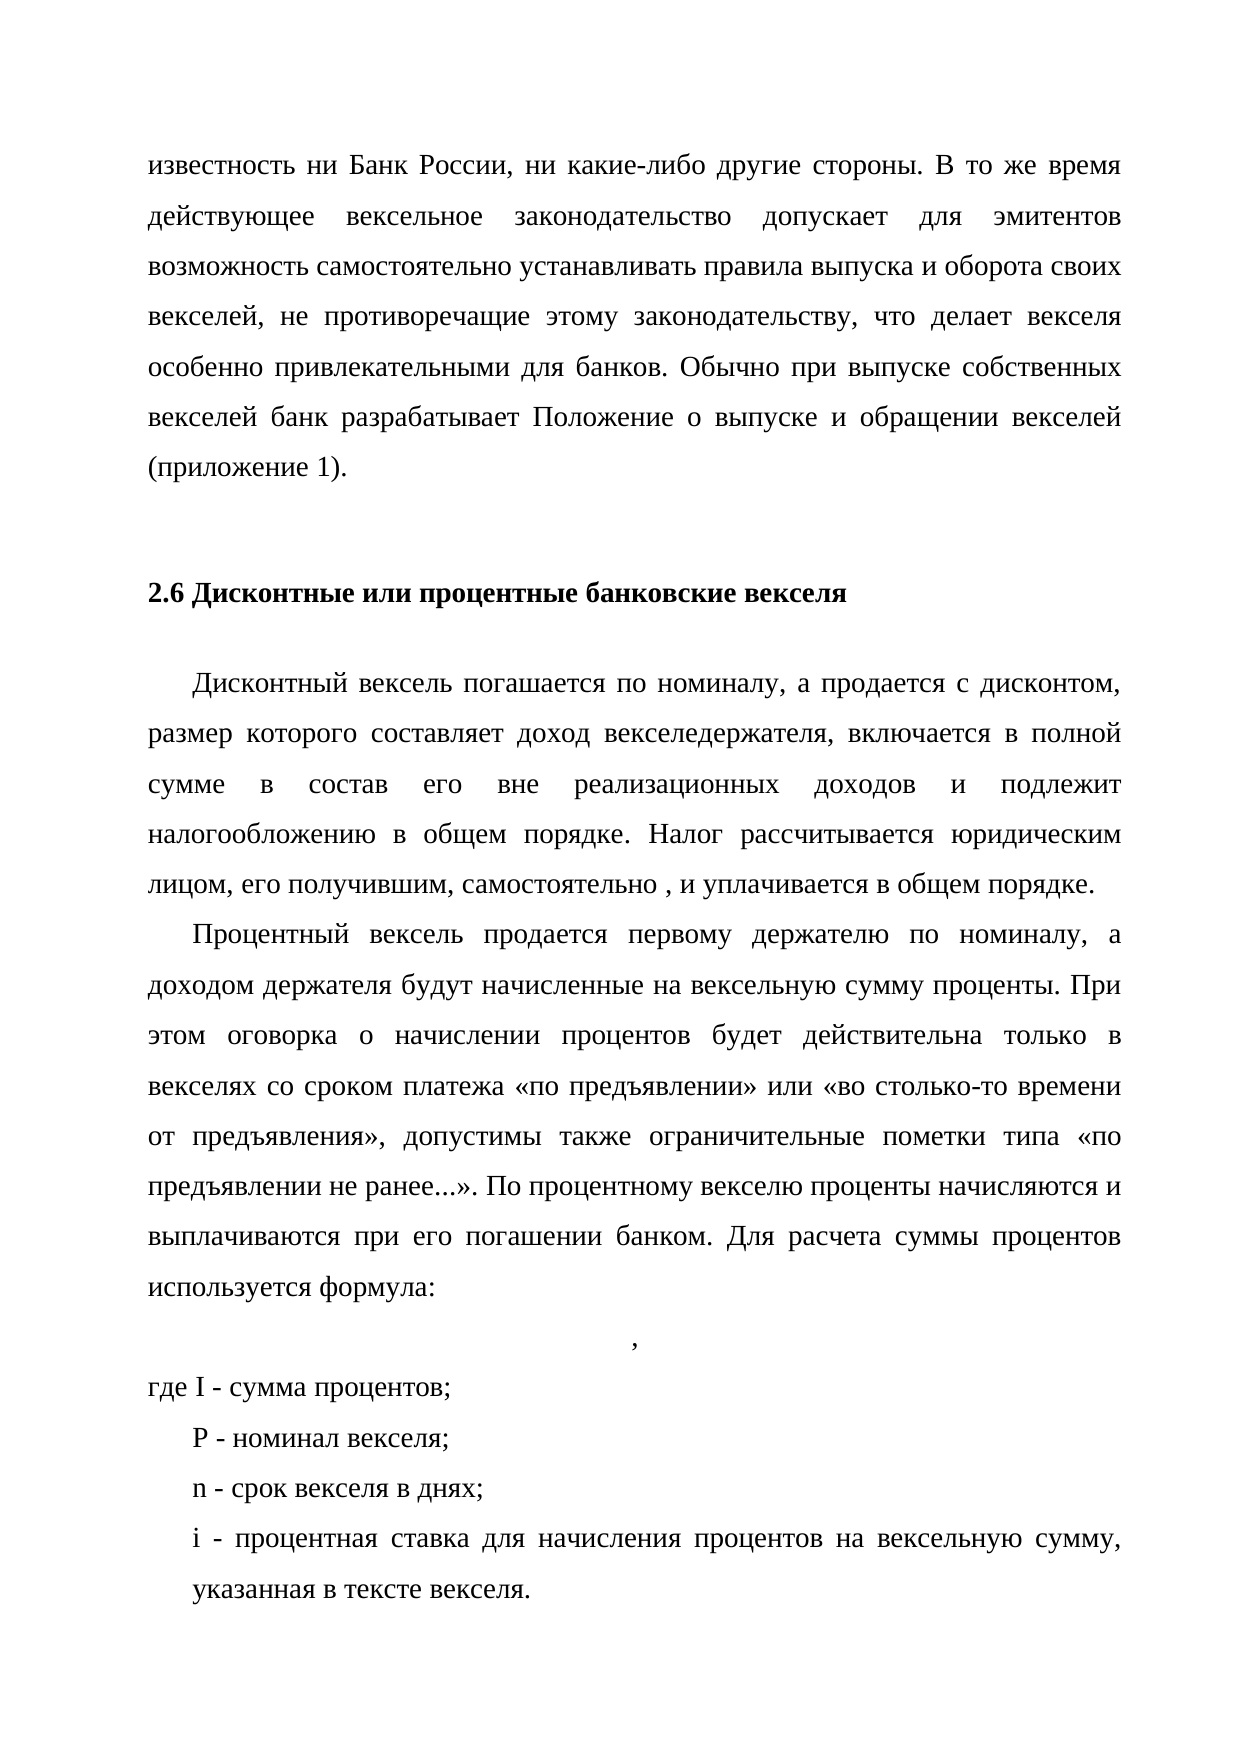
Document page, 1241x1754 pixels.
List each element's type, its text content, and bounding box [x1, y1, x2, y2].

text Процентный вексель продается первому держателю по номиналу, а доходом держателя будут начисленные на вексельную сумму проценты. При этом оговорка о начислении процентов будет действительна только в векселях со сроком платежа «по предъявлении» или «во столько-то времени от предъявления», допустимы также ограничительные пометки типа «по предъявлении не ранее...». По процентному векселю проценты начисляются и выплачиваются при его погашении банком. Для расчета суммы процентов используется формула: [148, 917, 1122, 1303]
text , [148, 1319, 1122, 1353]
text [148, 148, 1122, 483]
text где I - сумма процентов; [148, 1370, 1122, 1403]
text Дисконтный вексель погашается по номиналу, а продается с дисконтом, размер которого составляет доход векселедержателя, включается в полной сумме в состав его вне реализационных доходов и подлежит налогообложению в общем порядке. Налог рассчитывается юридическим лицом, его получившим, самостоятельно , и уплачивается в общем порядке. [148, 665, 1122, 900]
text i - процентная ставка для начисления процентов на вексельную сумму, указанная в тексте векселя. [192, 1521, 1122, 1604]
subtitle 2.6 Дисконтные или процентные банковские векселя [148, 575, 1122, 609]
text n - срок векселя в днях; [192, 1470, 1122, 1504]
text P - номинал векселя; [192, 1420, 1122, 1453]
